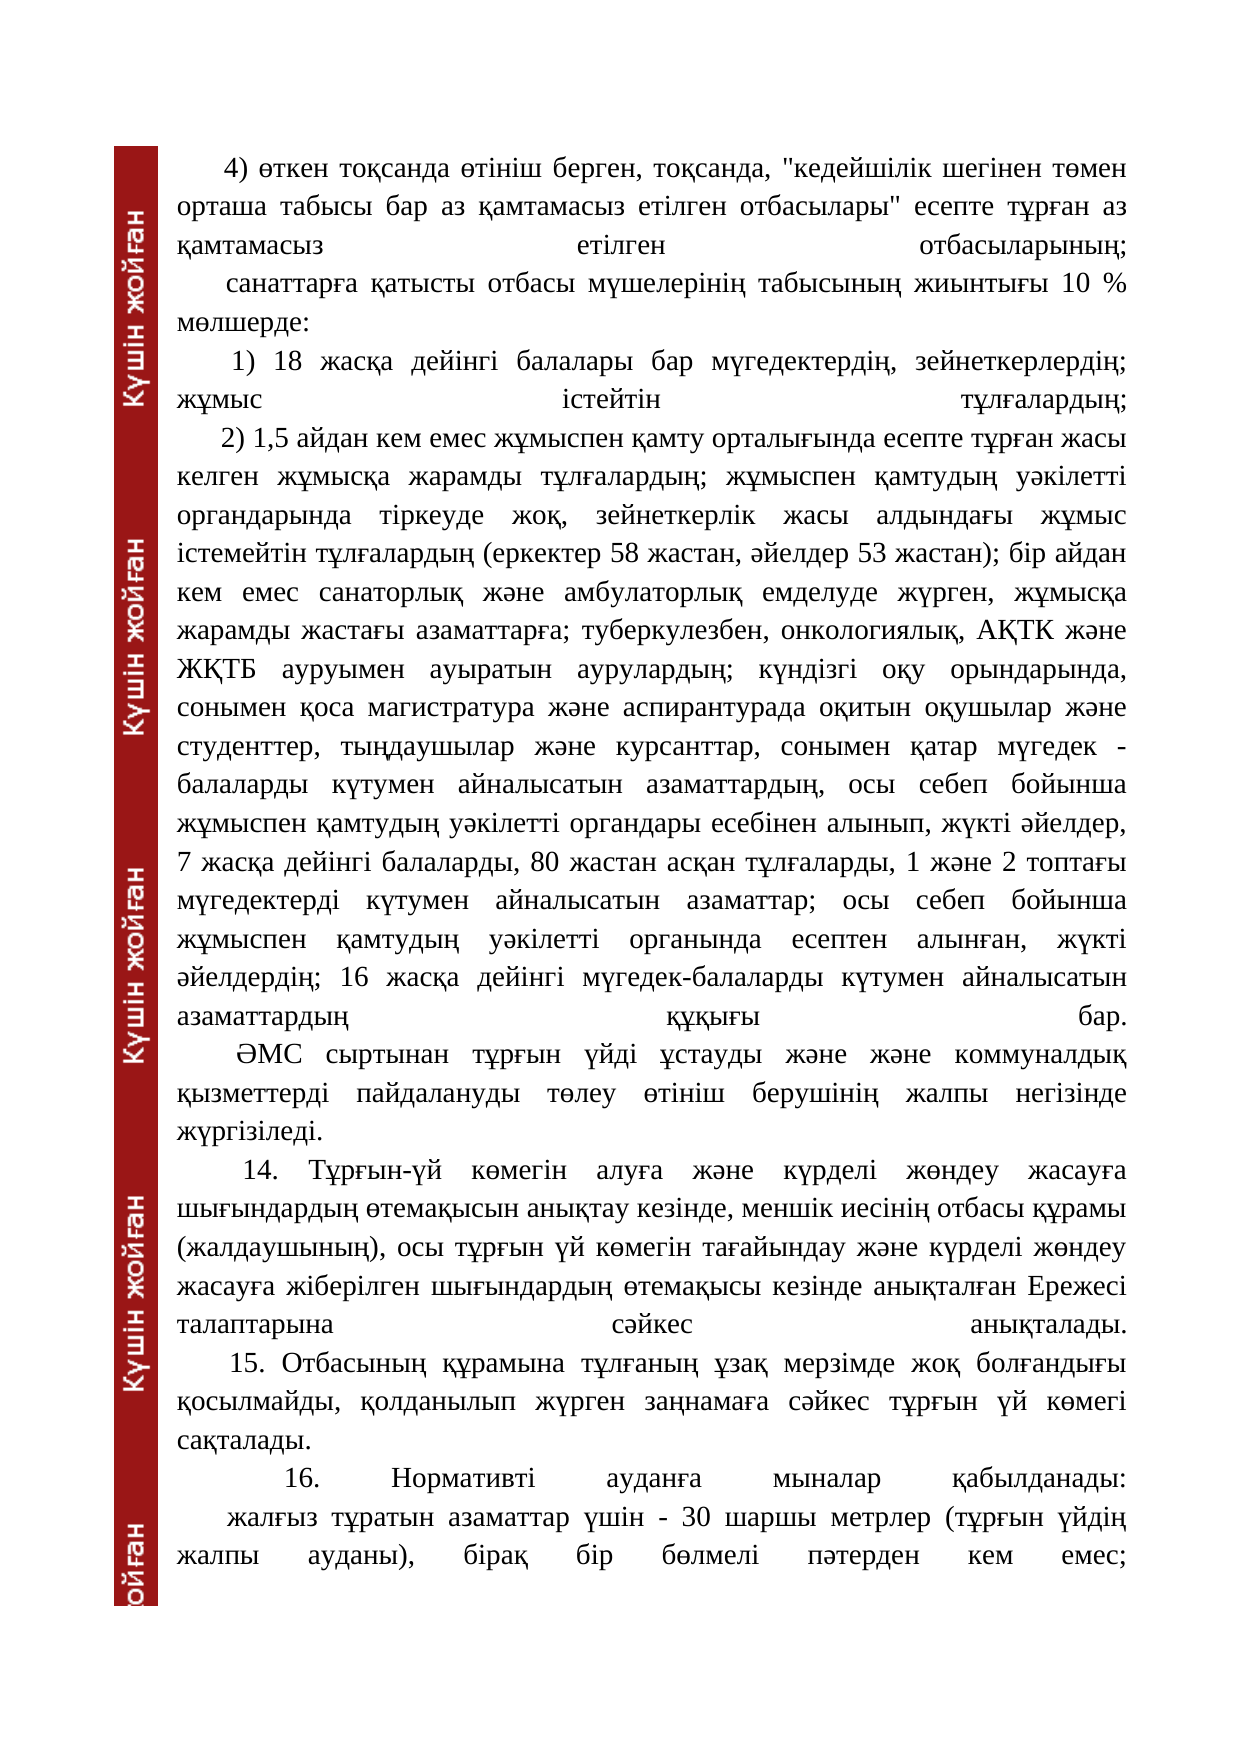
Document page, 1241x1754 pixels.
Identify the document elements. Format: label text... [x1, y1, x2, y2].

picture [114, 146, 158, 150]
picture [114, 1571, 158, 1606]
